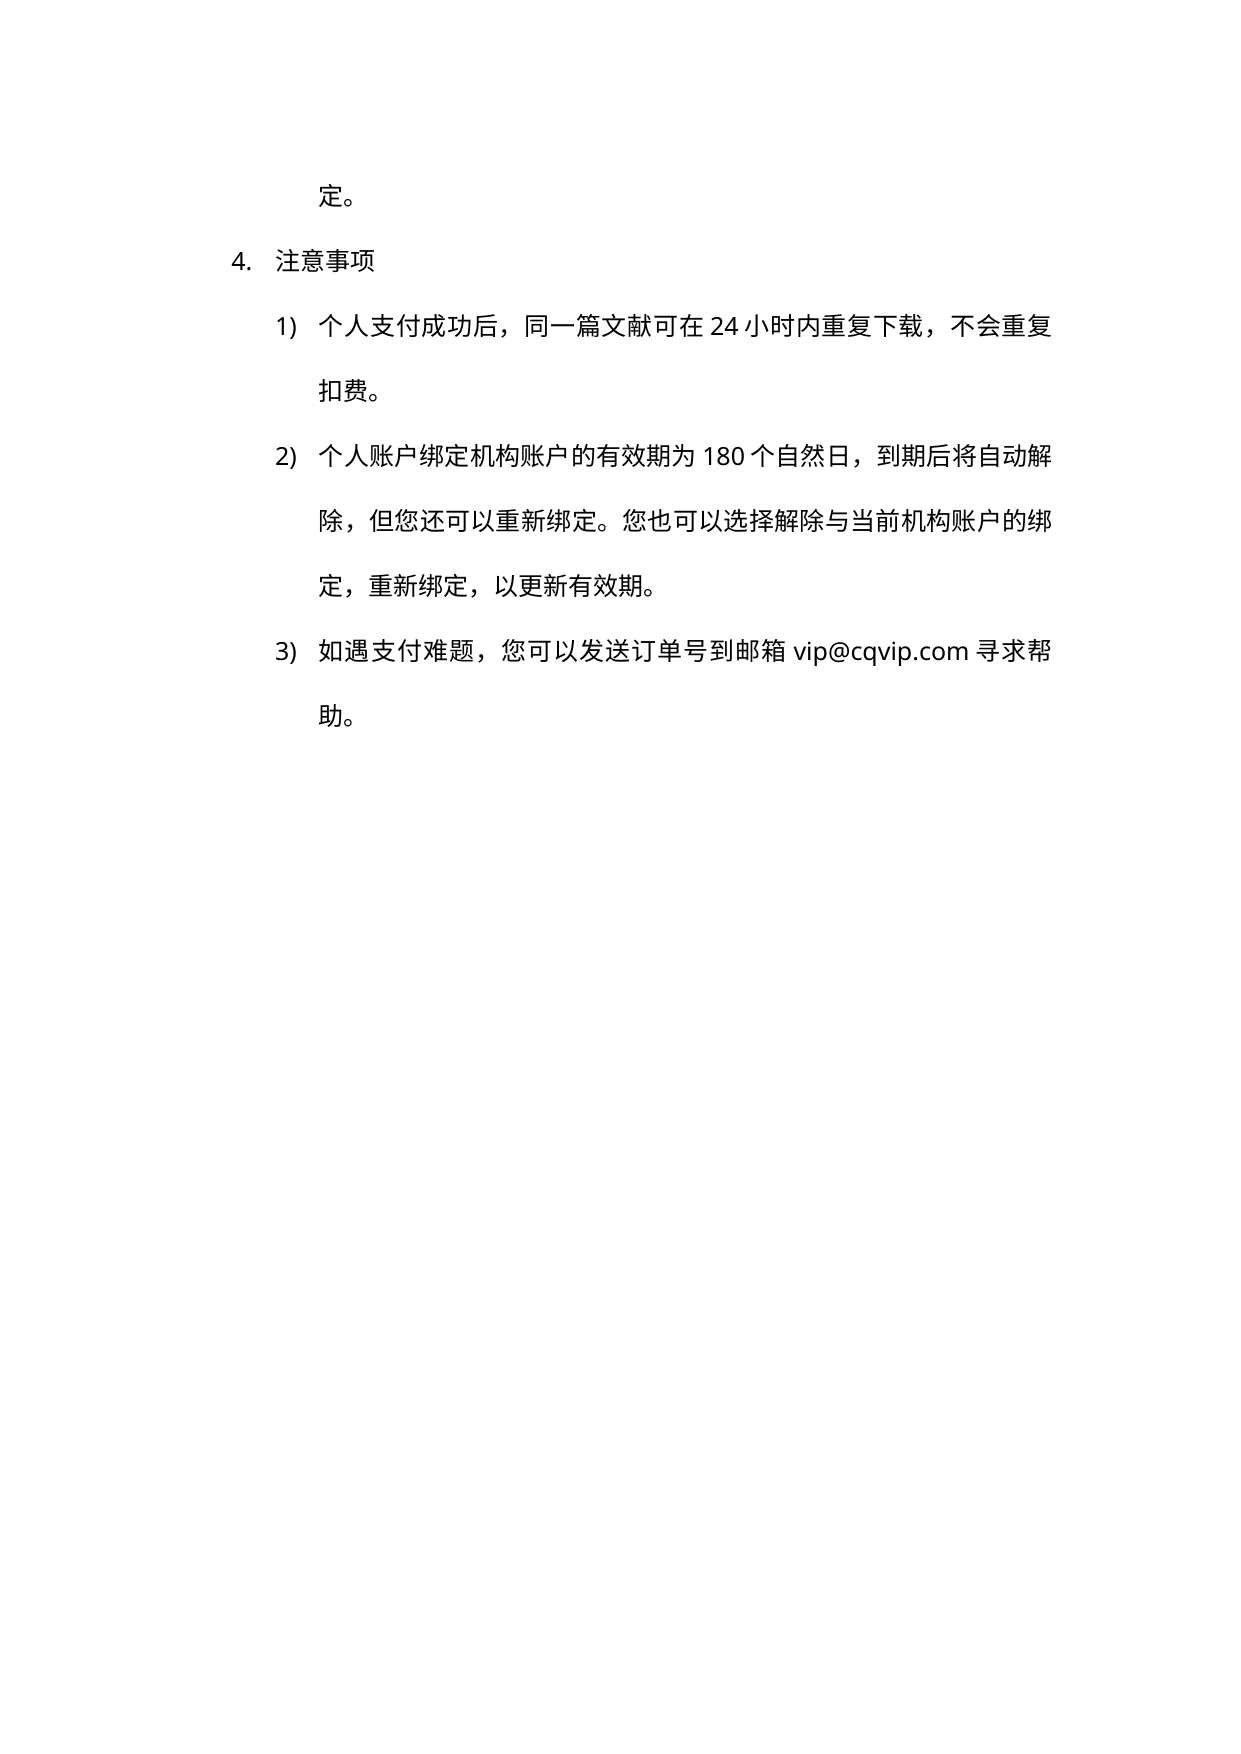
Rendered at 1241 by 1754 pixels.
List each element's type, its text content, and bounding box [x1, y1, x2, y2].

list 个人账户绑定机构账户的有效期为180个自然日，到期后将自动解除，但您还可以重新绑定。您也可以选择解除与当前机构账户的绑定，重新绑定，以更新有效期。 [275, 422, 1053, 617]
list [275, 162, 1053, 227]
list 个人支付成功后，同一篇文献可在24小时内重复下载，不会重复扣费。 [275, 292, 1053, 422]
list 注意事项 [231, 227, 1053, 292]
list 如遇支付难题，您可以发送订单号到邮箱vip@cqvip.com寻求帮助。 [275, 617, 1053, 747]
